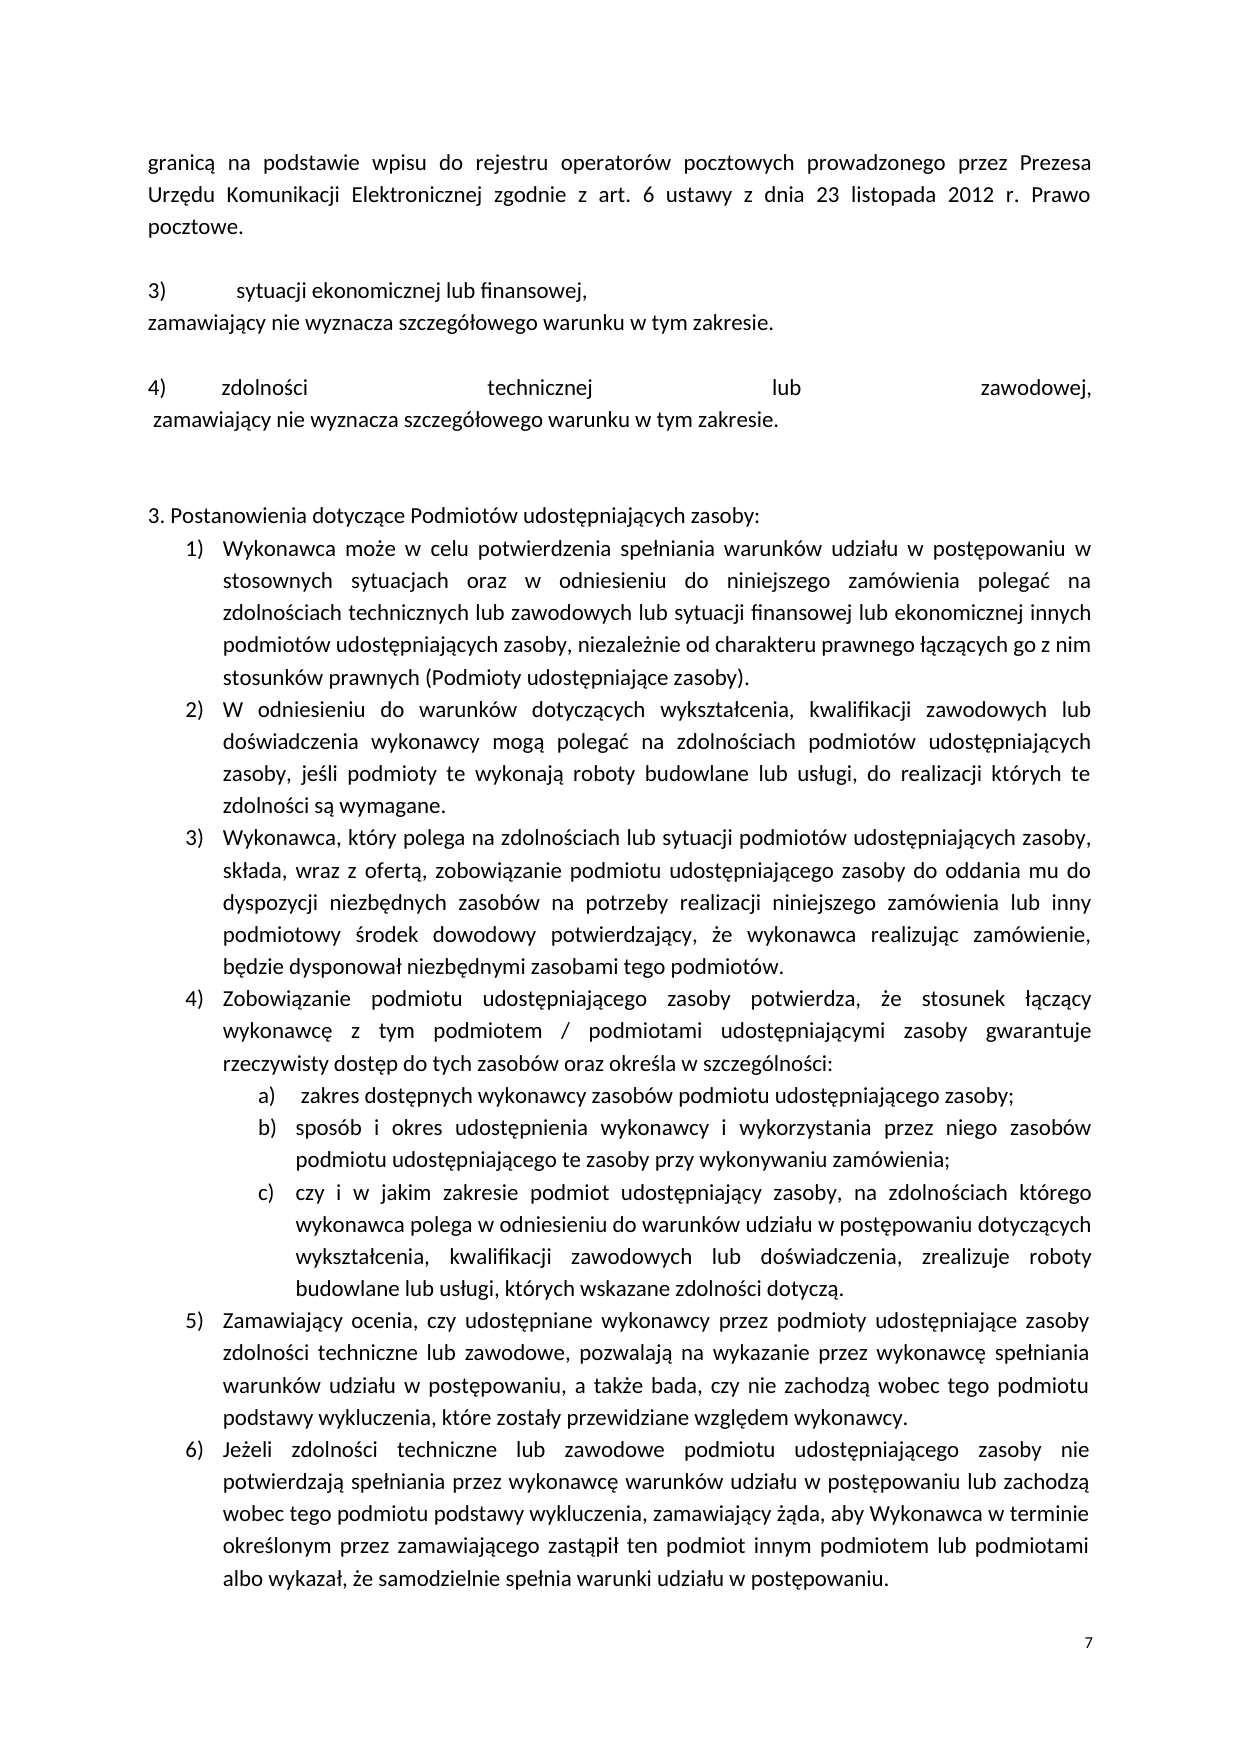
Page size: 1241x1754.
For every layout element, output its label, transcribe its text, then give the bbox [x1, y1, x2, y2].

list Zobowiązanie podmiotu udostępniającego zasoby potwierdza, że stosunek łączący wykonawcę z tym podmiotem / podmiotami udostępniającymi zasoby gwarantuje rzeczywisty dostęp do tych zasobów oraz określa w szczególności: [185, 984, 1093, 1077]
list Zamawiający ocenia, czy udostępniane wykonawcy przez podmioty udostępniające zasoby zdolności techniczne lub zawodowe, pozwalają na wykazanie przez wykonawcę spełniania warunków udziału w postępowaniu, a także bada, czy nie zachodzą wobec tego podmiotu podstawy wykluczenia, które zostały przewidziane względem wykonawcy. [185, 1306, 1091, 1431]
list zakres dostępnych wykonawcy zasobów podmiotu udostępniającego zasoby; [258, 1081, 1093, 1109]
text zamawiający nie wyznacza szczegółowego warunku w tym zakresie. [148, 308, 1093, 337]
list czy i w jakim zakresie podmiot udostępniający zasoby, na zdolnościach którego wykonawca polega w odniesieniu do warunków udziału w postępowaniu dotyczących wykształcenia, kwalifikacji zawodowych lub doświadczenia, zrealizuje roboty budowlane lub usługi, których wskazane zdolności dotyczą. [258, 1178, 1093, 1302]
text 4) zdolności technicznej lub zawodowej, zamawiający nie wyznacza szczegółowego warunku w tym zakresie. [148, 373, 1093, 433]
list Wykonawca, który polega na zdolnościach lub sytuacji podmiotów udostępniających zasoby, składa, wraz z ofertą, zobowiązanie podmiotu udostępniającego zasoby do oddania mu do dyspozycji niezbędnych zasobów na potrzeby realizacji niniejszego zamówienia lub inny podmiotowy środek dowodowy potwierdzający, że wykonawca realizując zamówienie, będzie dysponował niezbędnymi zasobami tego podmiotów. [185, 823, 1093, 980]
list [148, 148, 1093, 240]
text 3. Postanowienia dotyczące Podmiotów udostępniających zasoby: [148, 502, 1093, 530]
list Jeżeli zdolności techniczne lub zawodowe podmiotu udostępniającego zasoby nie potwierdzają spełniania przez wykonawcę warunków udziału w postępowaniu lub zachodzą wobec tego podmiotu podstawy wykluczenia, zamawiający żąda, aby Wykonawca w terminie określonym przez zamawiającego zastąpił ten podmiot innym podmiotem lub podmiotami albo wykazał, że samodzielnie spełnia warunki udziału w postępowaniu. [185, 1435, 1091, 1592]
list sposób i okres udostępnienia wykonawcy i wykorzystania przez niego zasobów podmiotu udostępniającego te zasoby przy wykonywaniu zamówienia; [258, 1113, 1093, 1173]
list 3) sytuacji ekonomicznej lub finansowej, [148, 276, 1093, 304]
list W odniesieniu do warunków dotyczących wykształcenia, kwalifikacji zawodowych lub doświadczenia wykonawcy mogą polegać na zdolnościach podmiotów udostępniających zasoby, jeśli podmioty te wykonają roboty budowlane lub usługi, do realizacji których te zdolności są wymagane. [185, 695, 1093, 819]
list Wykonawca może w celu potwierdzenia spełniania warunków udziału w postępowaniu w stosownych sytuacjach oraz w odniesieniu do niniejszego zamówienia polegać na zdolnościach technicznych lub zawodowych lub sytuacji finansowej lub ekonomicznej innych podmiotów udostępniających zasoby, niezależnie od charakteru prawnego łączących go z nim stosunków prawnych (Podmioty udostępniające zasoby). [185, 534, 1093, 691]
